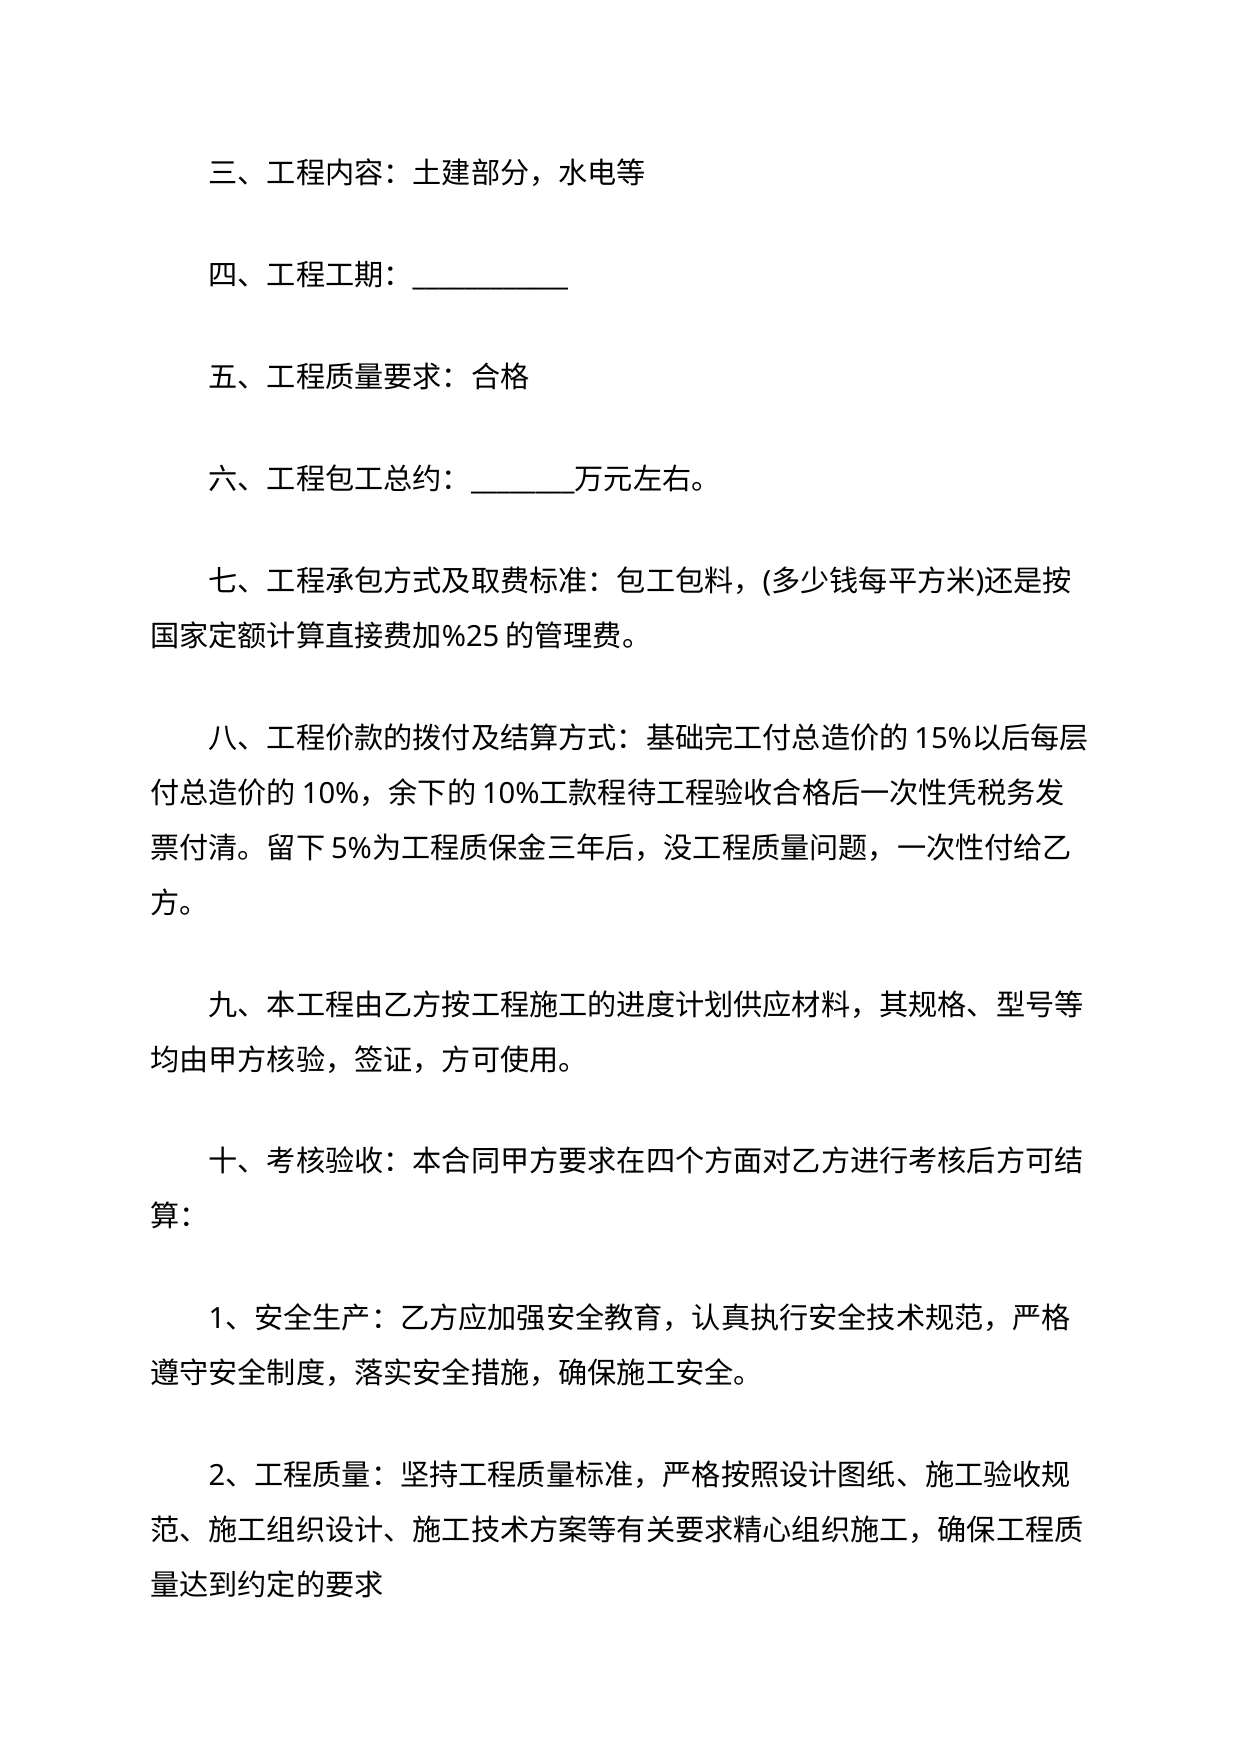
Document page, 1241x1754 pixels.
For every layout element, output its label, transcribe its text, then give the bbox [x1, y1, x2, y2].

text 七、工程承包方式及取费标准：包工包料，(多少钱每平方米)还是按国家定额计算直接费加%25的管理费。 [150, 557, 1090, 655]
text 十、考核验收：本合同甲方要求在四个方面对乙方进行考核后方可结算： [150, 1138, 1090, 1235]
text 九、本工程由乙方按工程施工的进度计划供应材料，其规格、型号等均由甲方核验，签证，方可使用。 [150, 981, 1090, 1078]
text 三、工程内容：土建部分，水电等 [150, 150, 1090, 192]
text 四、工程工期：____________ [150, 252, 1090, 294]
text 1、安全生产：乙方应加强安全教育，认真执行安全技术规范，严格遵守安全制度，落实安全措施，确保施工安全。 [150, 1294, 1090, 1392]
text 五、工程质量要求：合格 [150, 354, 1090, 396]
text 六、工程包工总约：________万元左右。 [150, 456, 1090, 498]
text 2、工程质量：坚持工程质量标准，严格按照设计图纸、施工验收规范、施工组织设计、施工技术方案等有关要求精心组织施工，确保工程质量达到约定的要求 [150, 1451, 1090, 1603]
text 八、工程价款的拨付及结算方式：基础完工付总造价的15%以后每层付总造价的10%，余下的10%工款程待工程验收合格后一次性凭税务发票付清。留下5%为工程质保金三年后，没工程质量问题，一次性付给乙方。 [150, 714, 1090, 922]
